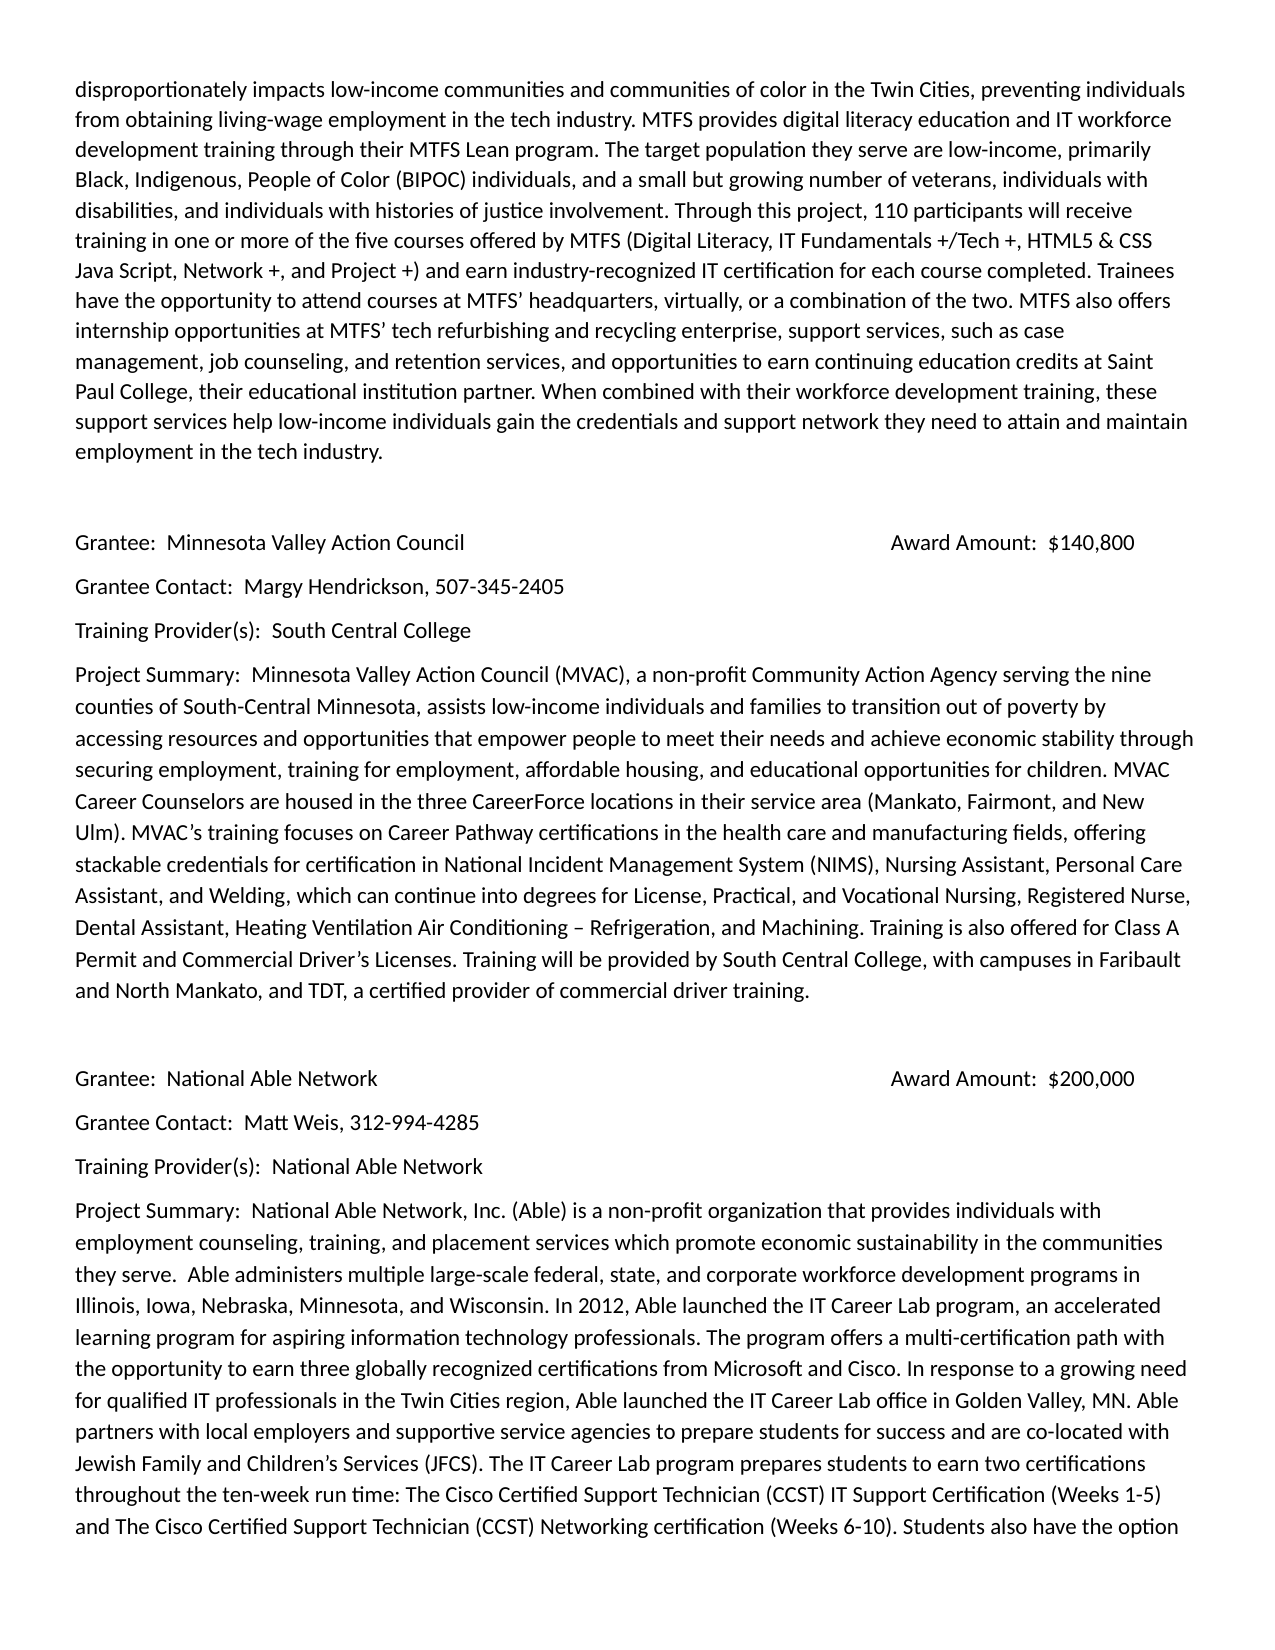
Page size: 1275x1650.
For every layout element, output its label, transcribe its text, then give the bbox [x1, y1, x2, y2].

text Training Provider(s): South Central College [75, 617, 1200, 644]
text Grantee Contact: Margy Hendrickson, 507-345-2405 [75, 572, 1200, 601]
text Grantee: Minnesota Valley Action Council Award Amount: $140,800 [75, 528, 1200, 556]
text Project Summary: Minnesota Valley Action Council (MVAC), a non-profit Community Action Agency serving the nine counties of South-Central Minnesota, assists low-income individuals and families to transition out of poverty by accessing resources and opportunities that empower people to meet their needs and achieve economic stability through securing employment, training for employment, affordable housing, and educational opportunities for children. MVAC Career Counselors are housed in the three CareerForce locations in their service area (Mankato, Fairmont, and New Ulm). MVAC’s training focuses on Career Pathway certifications in the health care and manufacturing fields, offering stackable credentials for certification in National Incident Management System (NIMS), Nursing Assistant, Personal Care Assistant, and Welding, which can continue into degrees for License, Practical, and Vocational Nursing, Registered Nurse, Dental Assistant, Heating Ventilation Air Conditioning – Refrigeration, and Machining. Training is also offered for Class A Permit and Commercial Driver’s Licenses. Training will be provided by South Central College, with campuses in Faribault and North Mankato, and TDT, a certified provider of commercial driver training. [75, 661, 1200, 1004]
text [75, 1197, 1200, 1540]
text Grantee Contact: Matt Weis, 312-994-4285 [75, 1108, 1200, 1136]
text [75, 75, 1192, 466]
text Training Provider(s): National Able Network [75, 1152, 1200, 1181]
text Grantee: National Able Network Award Amount: $200,000 [75, 1064, 1200, 1092]
